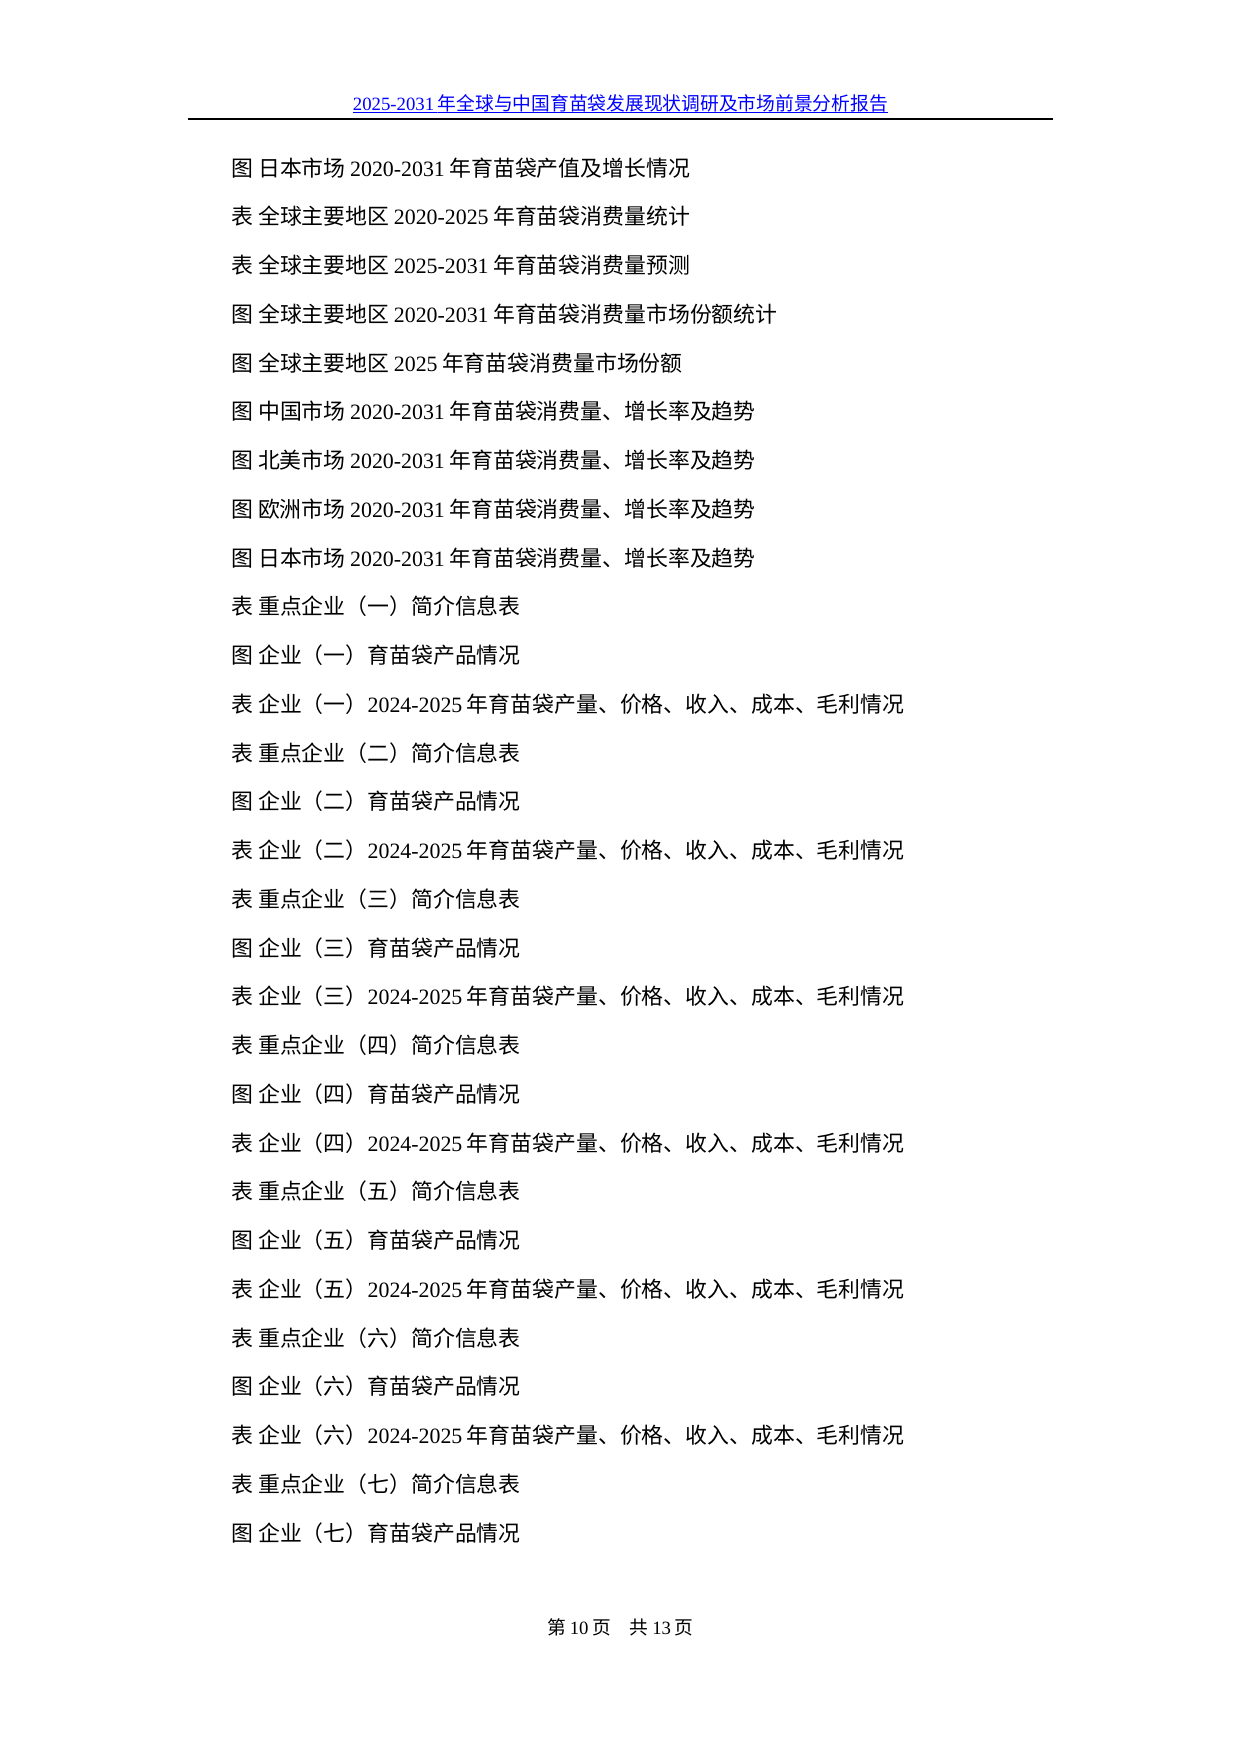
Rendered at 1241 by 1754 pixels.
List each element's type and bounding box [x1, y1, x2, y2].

text [187, 150, 1053, 1548]
